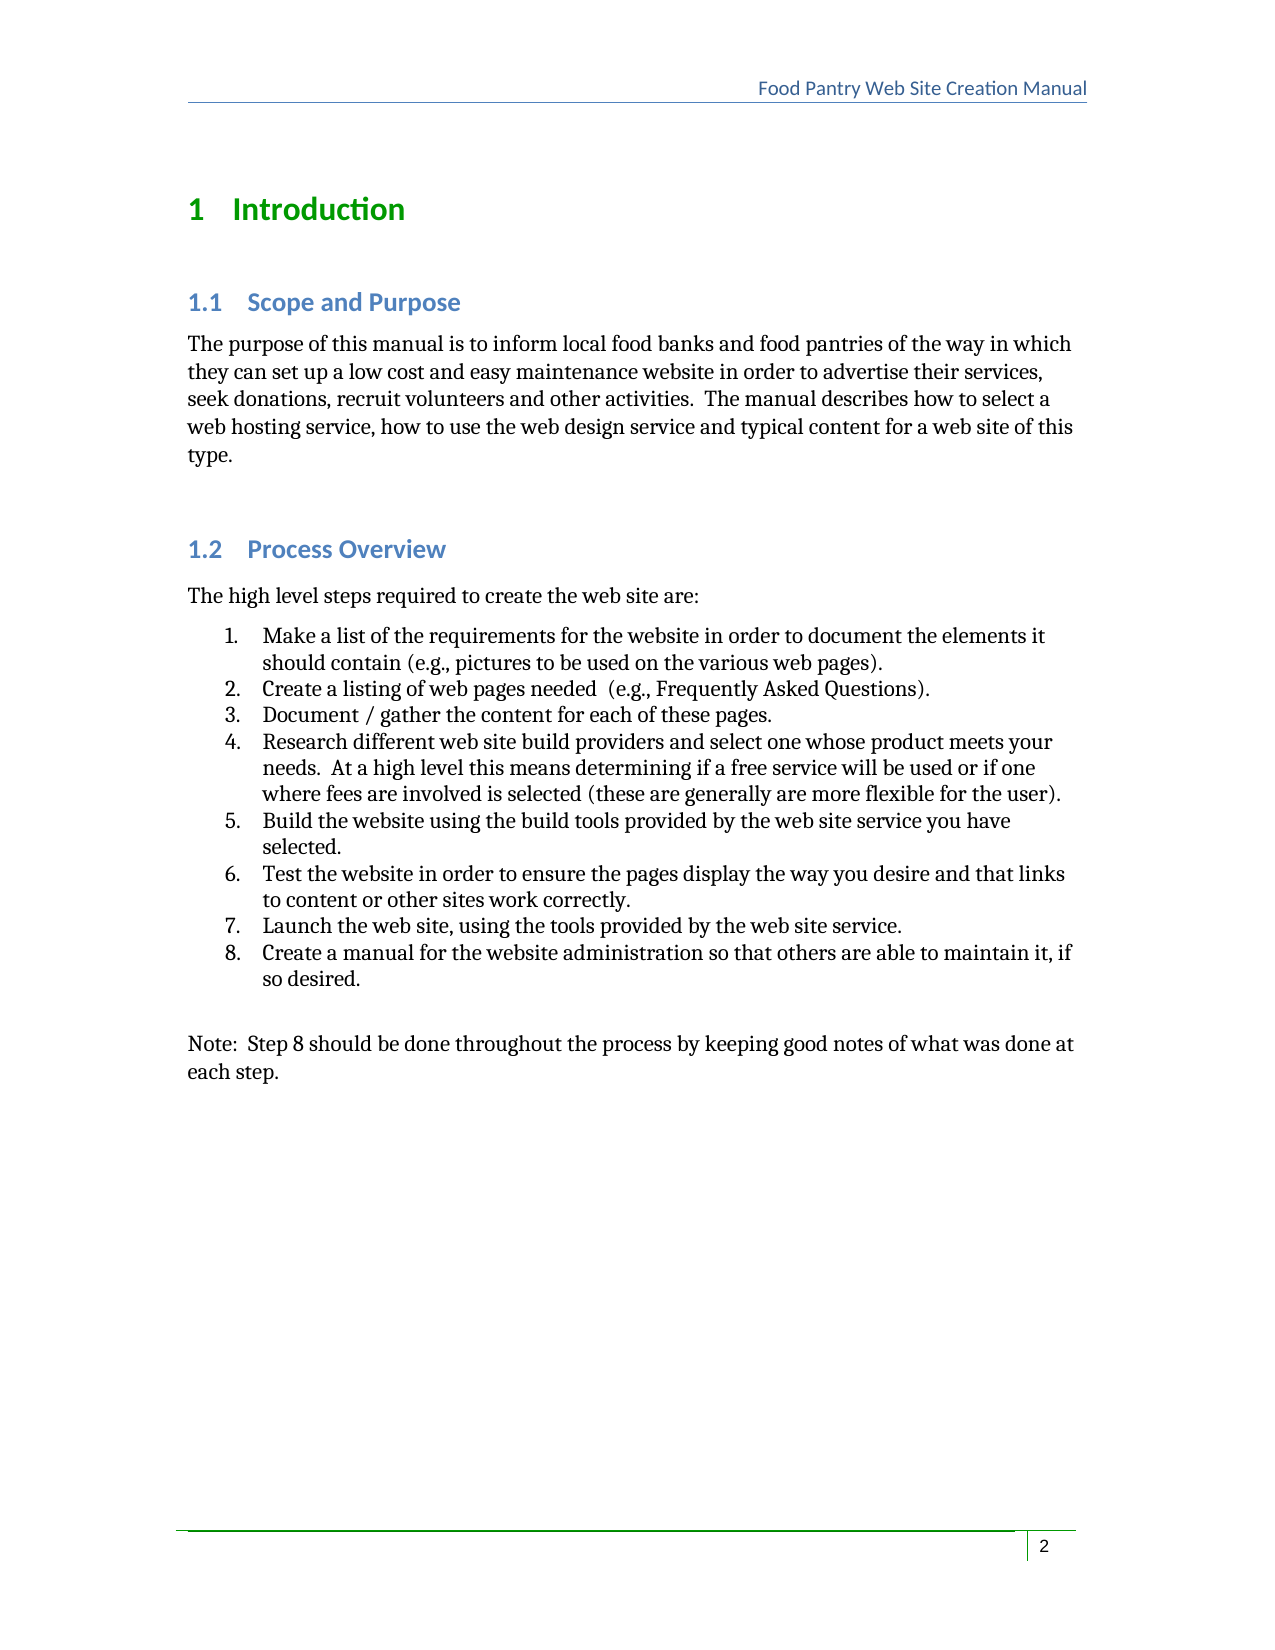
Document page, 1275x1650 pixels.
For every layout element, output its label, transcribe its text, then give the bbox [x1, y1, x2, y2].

list Build the website using the build tools provided by the web site service you have selected. [225, 808, 1087, 860]
list Research different web site build providers and select one whose product meets your needs. At a high level this means determining if a free service will be used or if one where fees are involved is selected (these are generally are more flexible for the user). [225, 728, 1087, 808]
text The purpose of this manual is to inform local food banks and food pantries of the way in which they can set up a low cost and easy maintenance website in order to advertise their services, seek donations, recruit volunteers and other activities. The manual describes how to select a web hosting service, how to use the web design service and typical content for a web site of this type. [187, 331, 1087, 468]
list Test the website in order to ensure the pages display the way you desire and that links to content or other sites work correctly. [225, 860, 1087, 913]
text Note: Step 8 should be done throughout the process by keeping good notes of what was done at each step. [187, 1031, 1087, 1085]
subtitle Introduction [187, 187, 1087, 228]
list Document / gather the content for each of these pages. [225, 702, 1087, 728]
list Create a listing of web pages needed (e.g., Frequently Asked Questions). [225, 676, 1087, 702]
text The high level steps required to create the web site are: [187, 583, 1087, 609]
list Create a manual for the website administration so that others are able to maintain it, if so desired. [225, 939, 1087, 992]
list Make a list of the requirements for the website in order to document the elements it should contain (e.g., pictures to be used on the various web pages). [225, 623, 1087, 676]
subtitle Process Overview [187, 533, 1087, 566]
subtitle Scope and Purpose [187, 286, 1087, 318]
list Launch the web site, using the tools provided by the web site service. [225, 913, 1087, 939]
